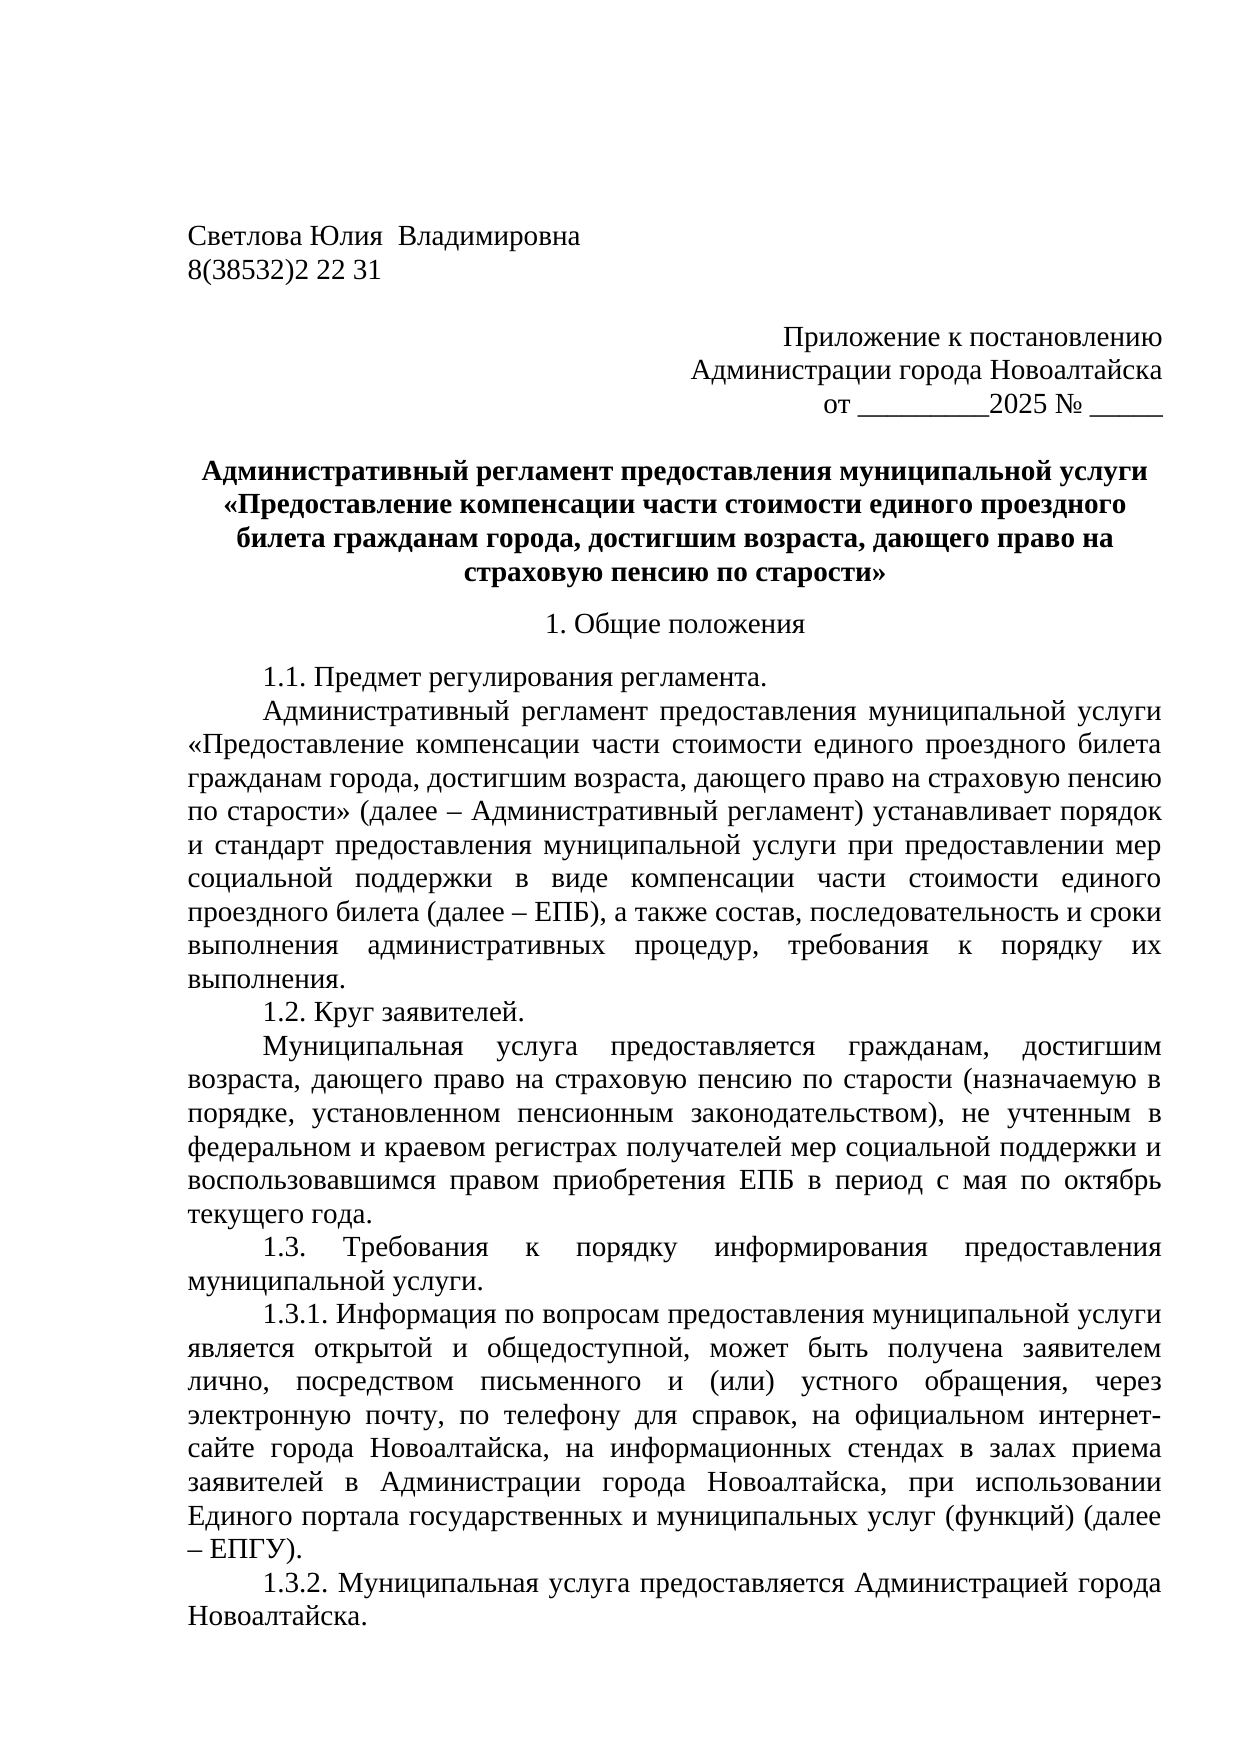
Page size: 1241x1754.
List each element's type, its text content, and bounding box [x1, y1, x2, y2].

text Административный регламент предоставления муниципальной услуги «Предоставление компенсации части стоимости единого проездного билета гражданам города, достигшим возраста, дающего право на страховую пенсию по старости» (далее – Административный регламент) устанавливает порядок и стандарт предоставления муниципальной услуги при предоставлении мер социальной поддержки в виде компенсации части стоимости единого проездного билета (далее – ЕПБ), а также состав, последовательность и сроки выполнения административных процедур, требования к порядку их выполнения. [187, 693, 1162, 994]
text Администрации города Новоалтайска от _________2025 № _____ [187, 352, 1162, 419]
title Административный регламент предоставления муниципальной услуги «Предоставление компенсации части стоимости единого проездного билета гражданам города, достигшим возраста, дающего право на страховую пенсию по старости» [187, 453, 1162, 587]
text 1.3.2. Муниципальная услуга предоставляется Администрацией города Новоалтайска. [187, 1565, 1162, 1632]
text 1.1. Предмет регулирования регламента. [187, 659, 1162, 693]
text 8(38532)2 22 31 [187, 252, 1162, 285]
text 1.3.1. Информация по вопросам предоставления муниципальной услуги является открытой и общедоступной, может быть получена заявителем лично, посредством письменного и (или) устного обращения, через электронную почту, по телефону для справок, на официальном интернет-сайте города Новоалтайска, на информационных стендах в залах приема заявителей в Администрации города Новоалтайска, при использовании Единого портала государственных и муниципальных услуг (функций) (далее – ЕПГУ). [187, 1296, 1162, 1565]
text 1.2. Круг заявителей. [187, 994, 1162, 1028]
text 1.3. Требования к порядку информирования предоставления муниципальной услуги. [187, 1229, 1162, 1296]
text Муниципальная услуга предоставляется гражданам, достигшим возраста, дающего право на страховую пенсию по старости (назначаемую в порядке, установленном пенсионным законодательством), не учтенным в федеральном и краевом регистрах получателей мер социальной поддержки и воспользовавшимся правом приобретения ЕПБ в период с мая по октябрь текущего года. [187, 1028, 1162, 1229]
text 1. Общие положения [187, 606, 1162, 640]
text Приложение к постановлению [187, 319, 1162, 352]
text Светлова Юлия Владимировна [187, 218, 1162, 252]
